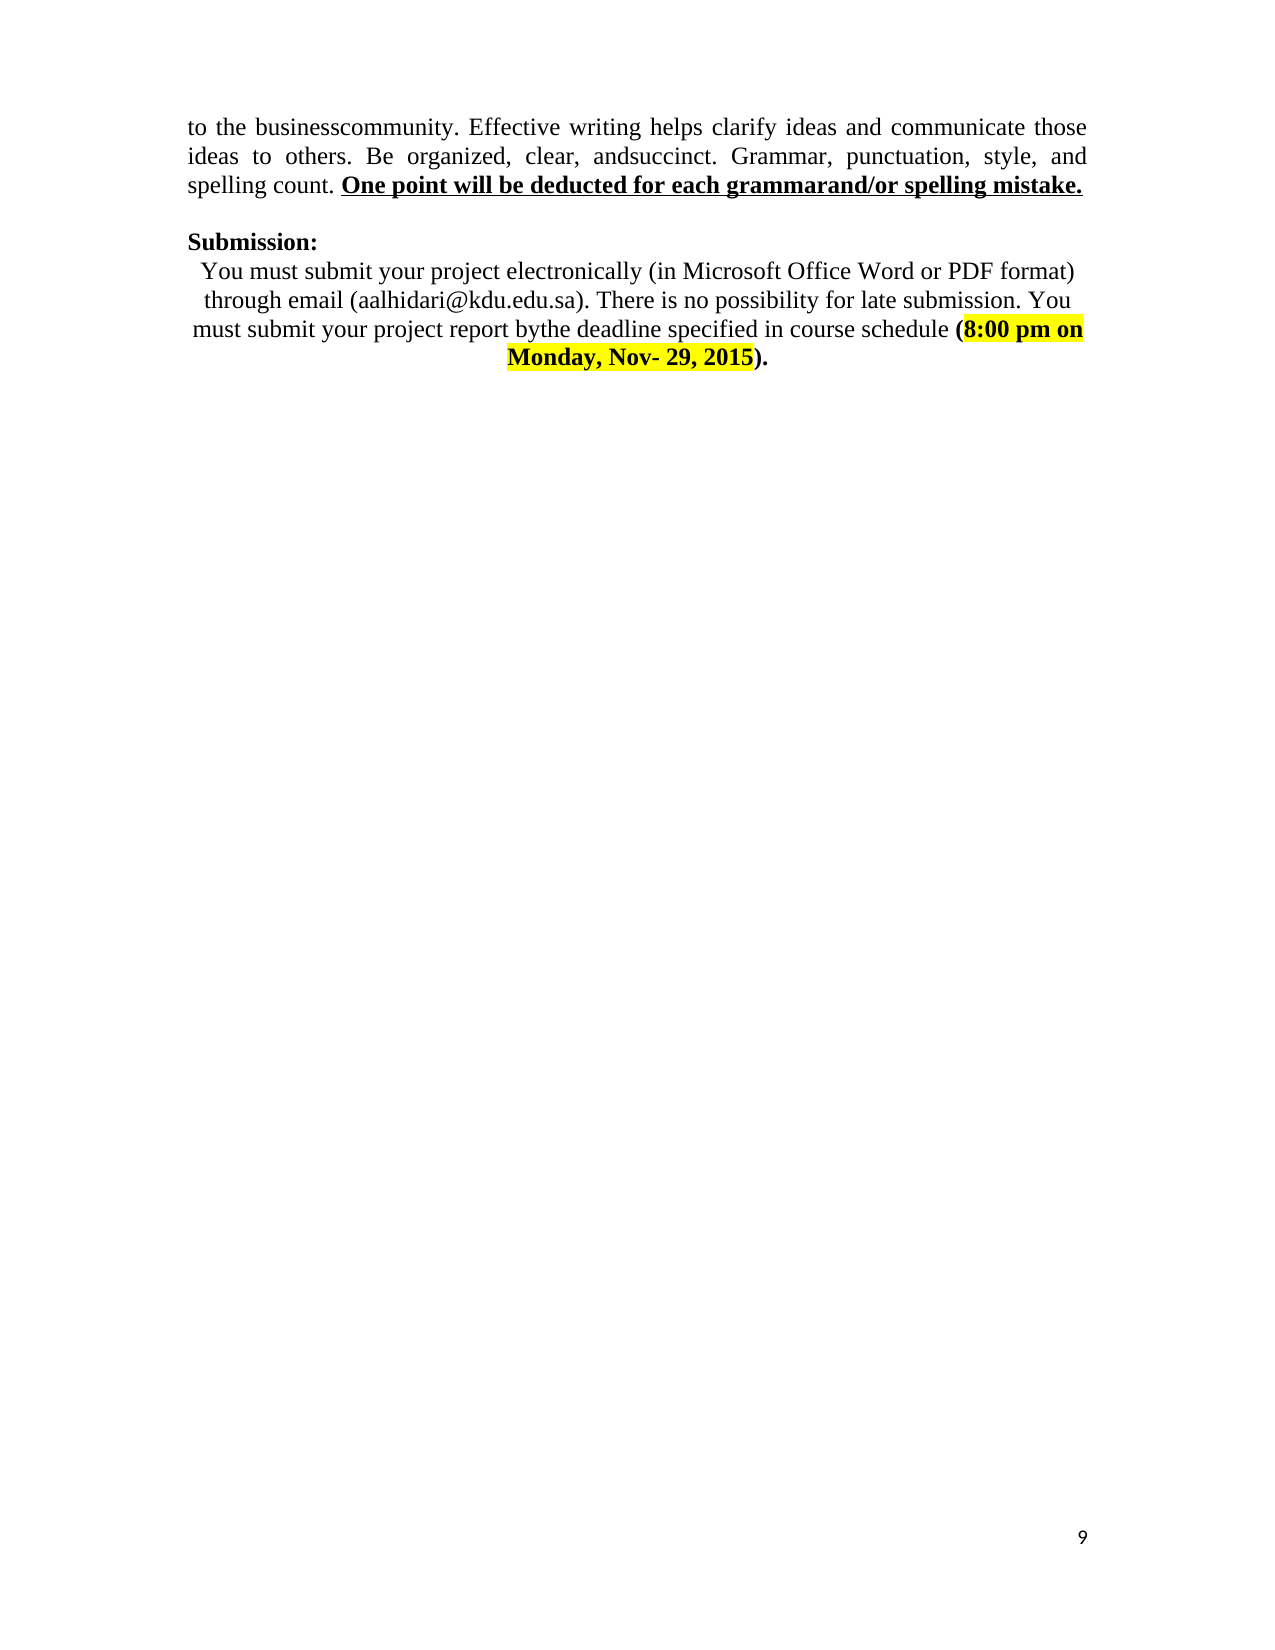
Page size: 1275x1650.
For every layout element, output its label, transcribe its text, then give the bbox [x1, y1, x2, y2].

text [187, 112, 1087, 199]
text You must submit your project electronically (in Microsoft Office Word or PDF format) through email (aalhidari@kdu.edu.sa). There is no possibility for late submission. You must submit your project report bythe deadline specified in course schedule (8:00 pm on Monday, Nov- 29, 2015). [187, 256, 1087, 371]
text Submission: [187, 227, 1087, 256]
